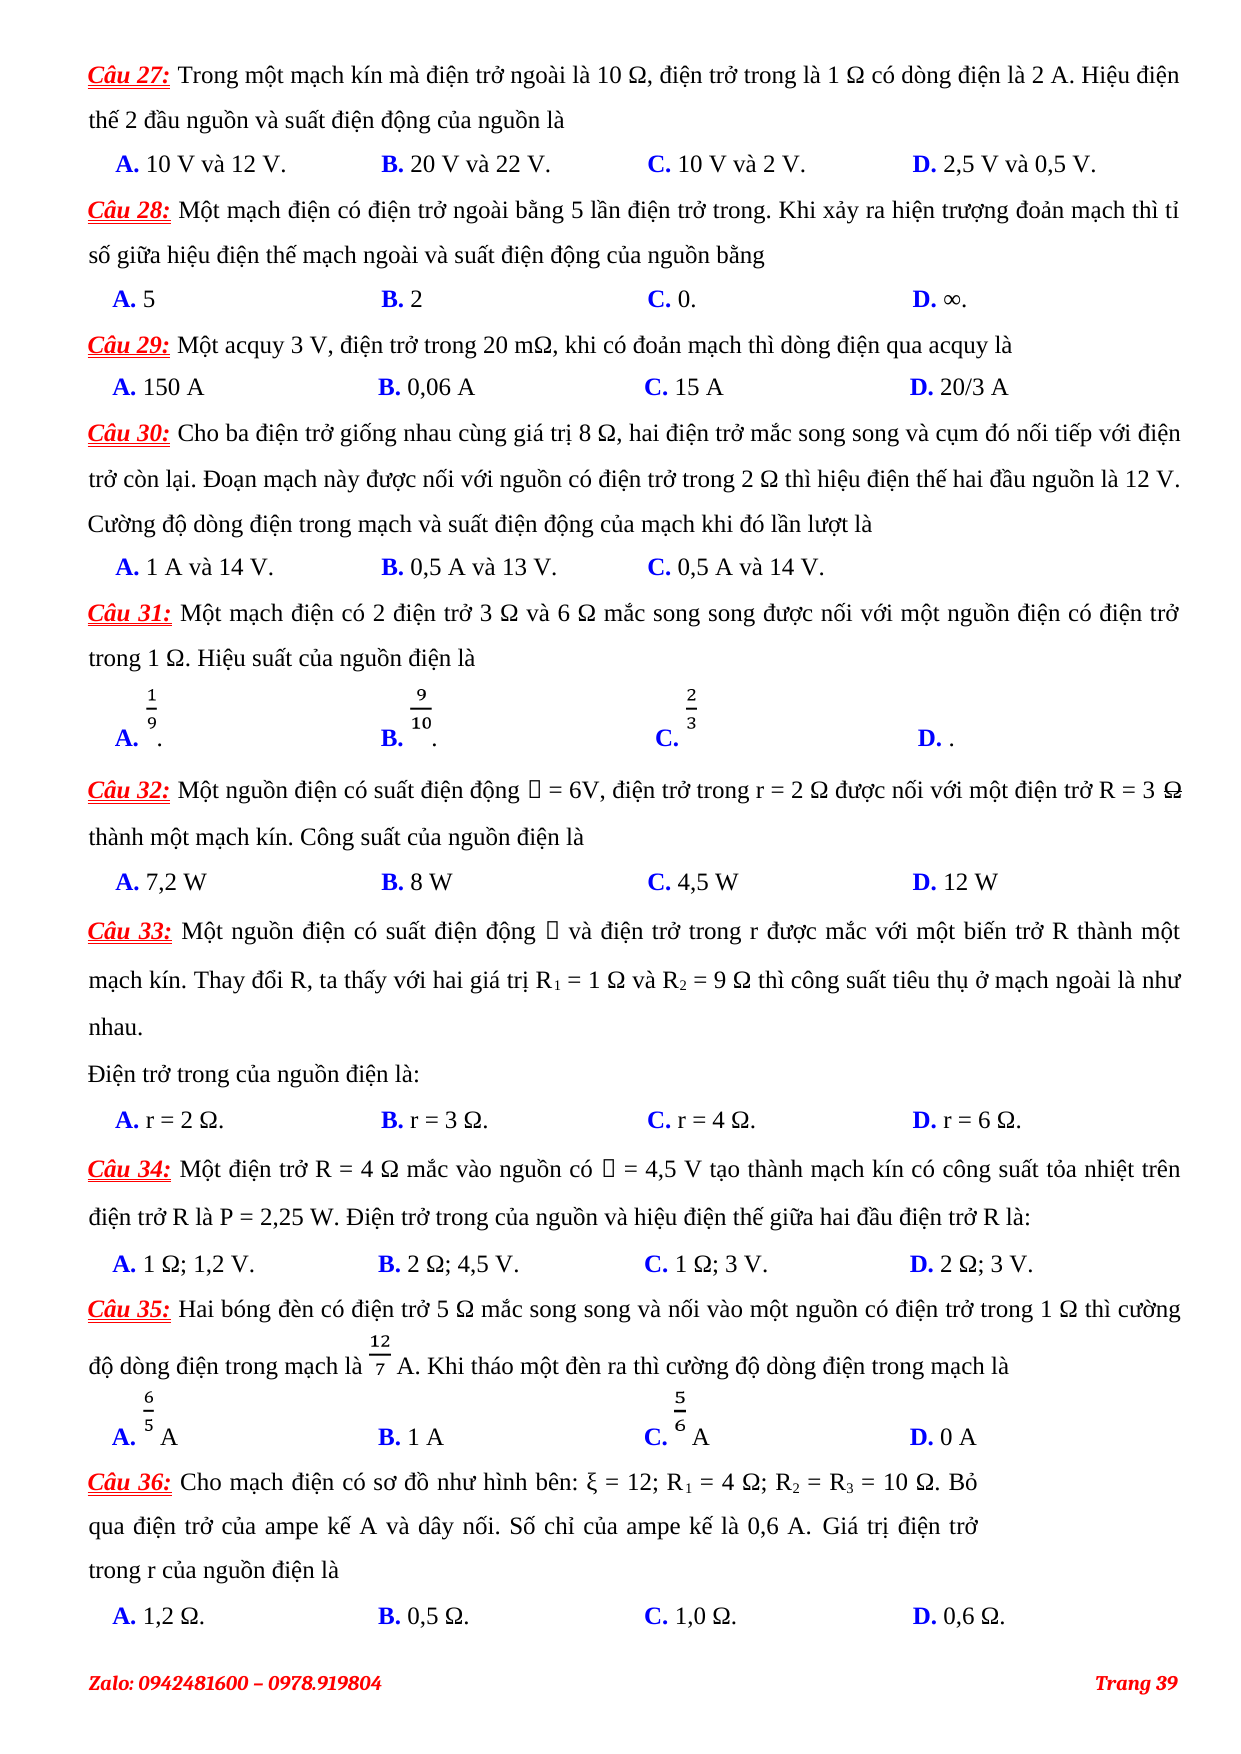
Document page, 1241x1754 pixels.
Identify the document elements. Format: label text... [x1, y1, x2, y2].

text Câu 29: Một acquy 3 V, điện trở trong 20 mΩ, khi có đoản mạch thì dòng điện qua acquy là [87, 330, 1182, 358]
text Câu 35: Hai bóng đèn có điện trở 5 Ω mắc song song và nối vào một nguồn có điện trở trong 1 Ω thì cường độ dòng điện trong mạch là A. Khi tháo một đèn ra thì cường độ dòng điện trong mạch là [87, 1294, 1182, 1380]
text Câu 36: Cho mạch điện có sơ đồ như hình bên: ξ = 12; R1 = 4 Ω; R2 = R3 = 10 Ω. Bỏ qua điện trở của ampe kế A và dây nối. Số chỉ của ampe kế là 0,6 A. Giá trị điện trở trong r của nguồn điện là [87, 1467, 978, 1584]
text Câu 31: Một mạch điện có 2 điện trở 3 Ω và 6 Ω mắc song song được nối với một nguồn điện có điện trở trong 1 Ω. Hiệu suất của nguồn điện là [87, 598, 1182, 672]
text A. 5 B. 2 C. 0. D. ∞. [87, 284, 1182, 313]
picture [368, 1334, 391, 1375]
picture [685, 688, 697, 729]
text A. 7,2 W B. 8 W C. 4,5 W D. 12 W [87, 867, 1182, 895]
text Câu 27: Trong một mạch kín mà điện trở ngoài là 10 Ω, điện trở trong là 1 Ω có dòng điện là 2 A. Hiệu điện thế 2 đầu nguồn và suất điện động của nguồn là [87, 61, 1182, 134]
text A. 1 Ω; 1,2 V. B. 2 Ω; 4,5 V. C. 1 Ω; 3 V. D. 2 Ω; 3 V. [87, 1249, 1182, 1278]
text A. 1,2 Ω. B. 0,5 Ω. C. 1,0 Ω. D. 0,6 Ω. [87, 1601, 1182, 1630]
text Điện trở trong của nguồn điện là: [87, 1059, 1182, 1088]
text A. . B. . C. D. . [87, 688, 1182, 752]
text Câu 30: Cho ba điện trở giống nhau cùng giá trị 8 Ω, hai điện trở mắc song song và cụm đó nối tiếp với điện trở còn lại. Đoạn mạch này được nối với nguồn có điện trở trong 2 Ω thì hiệu điện thế hai đầu nguồn là 12 V. [87, 418, 1182, 492]
picture [142, 1390, 154, 1431]
text A. r = 2 Ω. B. r = 3 Ω. C. r = 4 Ω. D. r = 6 Ω. [87, 1105, 1182, 1133]
text Câu 33: Một nguồn điện có suất điện động  và điện trở trong r được mắc với một biến trở R thành một mạch kín. Thay đổi R, ta thấy với hai giá trị R1 = 1 Ω và R2 = 9 Ω thì công suất tiêu thụ ở mạch ngoài là như nhau. [87, 912, 1182, 1041]
text A. 150 A B. 0,06 A C. 15 A D. 20/3 A [87, 372, 1182, 401]
text A. A B. 1 A C. A D. 0 A [87, 1391, 1182, 1451]
text A. 10 V và 12 V. B. 20 V và 22 V. C. 10 V và 2 V. D. 2,5 V và 0,5 V. [87, 149, 1182, 178]
text A. 1 A và 14 V. B. 0,5 A và 13 V. C. 0,5 A và 14 V. [87, 552, 1182, 581]
picture [145, 688, 157, 729]
text Câu 32: Một nguồn điện có suất điện động  = 6V, điện trở trong r = 2 Ω được nối với một điện trở R = 3 Ω thành một mạch kín. Công suất của nguồn điện là [87, 772, 1182, 851]
text Cường độ dòng điện trong mạch và suất điện động của mạch khi đó lần lượt là [87, 509, 1182, 538]
text Câu 28: Một mạch điện có điện trở ngoài bằng 5 lần điện trở trong. Khi xảy ra hiện trượng đoản mạch thì tỉ số giữa hiệu điện thế mạch ngoài và suất điện động của nguồn bằng [87, 195, 1182, 268]
text Câu 34: Một điện trở R = 4 Ω mắc vào nguồn có  = 4,5 V tạo thành mạch kín có công suất tỏa nhiệt trên điện trở R là P = 2,25 W. Điện trở trong của nguồn và hiệu điện thế giữa hai đầu điện trở R là: [87, 1150, 1182, 1231]
picture [673, 1390, 686, 1431]
picture [409, 688, 432, 729]
